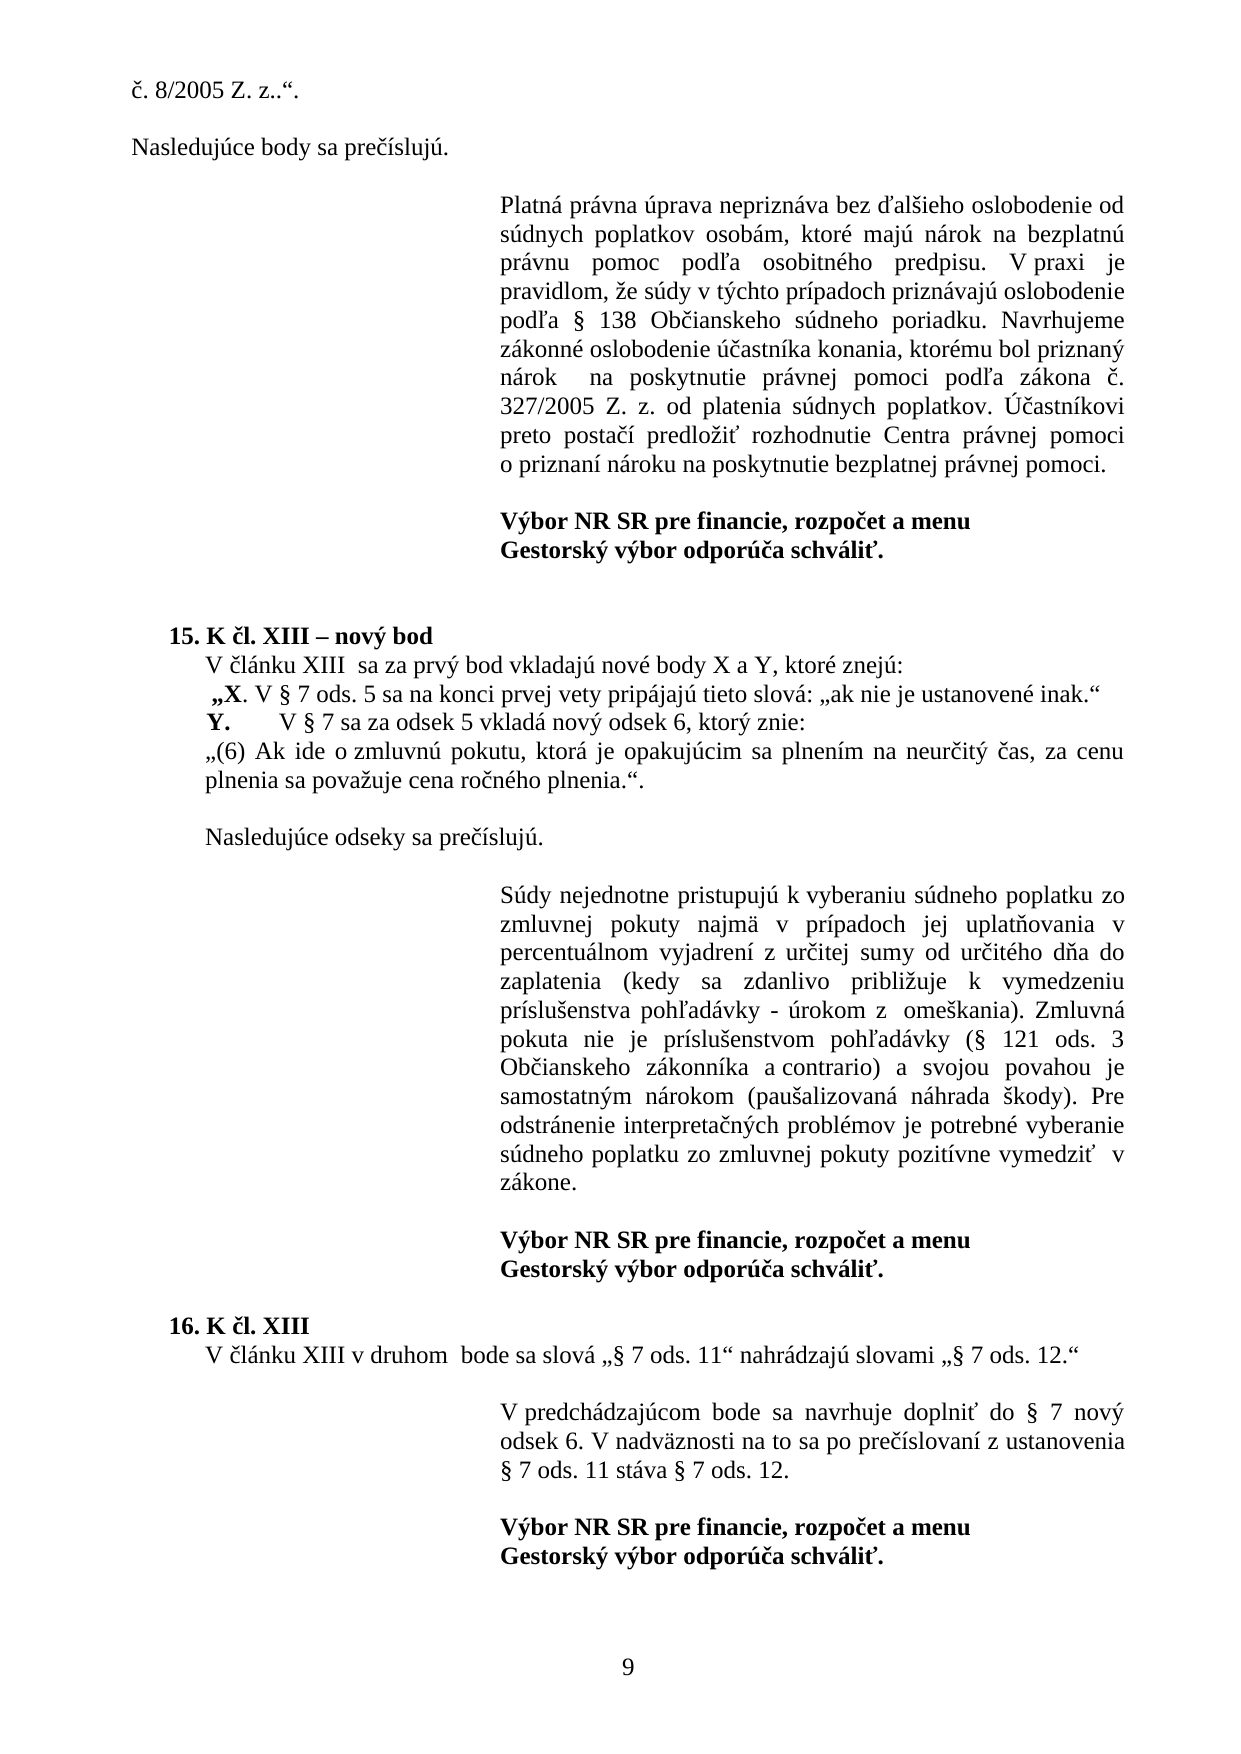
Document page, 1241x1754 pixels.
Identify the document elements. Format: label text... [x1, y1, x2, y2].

list K čl. XIII [169, 1311, 1125, 1340]
text Nasledujúce odseky sa prečíslujú. [131, 822, 1125, 851]
text Gestorský výbor odporúča schváliť. [426, 1541, 1125, 1570]
text Gestorský výbor odporúča schváliť. [426, 1254, 1125, 1282]
text „X. V § 7 ods. 5 sa na konci prvej vety pripájajú tieto slová: „ak nie je ustanovené inak.“ [131, 679, 1125, 707]
text Gestorský výbor odporúča schváliť. [426, 535, 1125, 564]
title Výbor NR SR pre financie, rozpočet a menu [131, 1225, 1125, 1254]
list K čl. XIII – nový bod [169, 621, 1125, 650]
text „(6) Ak ide o zmluvnú pokutu, ktorá je opakujúcim sa plnením na neurčitý čas, za cenu plnenia sa považuje cena ročného plnenia.“. [205, 736, 1125, 794]
text Nasledujúce body sa prečíslujú. [131, 132, 1125, 161]
title Výbor NR SR pre financie, rozpočet a menu [131, 506, 1125, 535]
text Platná právna úprava nepriznáva bez ďalšieho oslobodenie od súdnych poplatkov osobám, ktoré majú nárok na bezplatnú právnu pomoc podľa osobitného predpisu. V praxi je pravidlom, že súdy v týchto prípadoch priznávajú oslobodenie podľa § 138 Občianskeho súdneho poriadku. Navrhujeme zákonné oslobodenie účastníka konania, ktorému bol priznaný nárok na poskytnutie právnej pomoci podľa zákona č. 327/2005 Z. z. od platenia súdnych poplatkov. Účastníkovi preto postačí predložiť rozhodnutie Centra právnej pomoci o priznaní nároku na poskytnutie bezplatnej právnej pomoci. [500, 190, 1125, 477]
list V § 7 sa za odsek 5 vkladá nový odsek 6, ktorý znie: [206, 707, 1125, 736]
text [131, 75, 1125, 104]
text Súdy nejednotne pristupujú k vyberaniu súdneho poplatku zo zmluvnej pokuty najmä v prípadoch jej uplatňovania v percentuálnom vyjadrení z určitej sumy od určitého dňa do zaplatenia (kedy sa zdanlivo približuje k vymedzeniu príslušenstva pohľadávky - úrokom z omeškania). Zmluvná pokuta nie je príslušenstvom pohľadávky (§ 121 ods. 3 Občianskeho zákonníka a contrario) a svojou povahou je samostatným nárokom (paušalizovaná náhrada škody). Pre odstránenie interpretačných problémov je potrebné vyberanie súdneho poplatku zo zmluvnej pokuty pozitívne vymedziť v zákone. [500, 880, 1125, 1196]
text V článku XIII v druhom bode sa slová „§ 7 ods. 11“ nahrádzajú slovami „§ 7 ods. 12.“ [131, 1340, 1125, 1369]
text V článku XIII sa za prvý bod vkladajú nové body X a Y, ktoré znejú: [131, 650, 1125, 679]
title Výbor NR SR pre financie, rozpočet a menu [131, 1512, 1125, 1541]
text V predchádzajúcom bode sa navrhuje doplniť do § 7 nový odsek 6. V nadväznosti na to sa po prečíslovaní z ustanovenia § 7 ods. 11 stáva § 7 ods. 12. [500, 1397, 1125, 1484]
